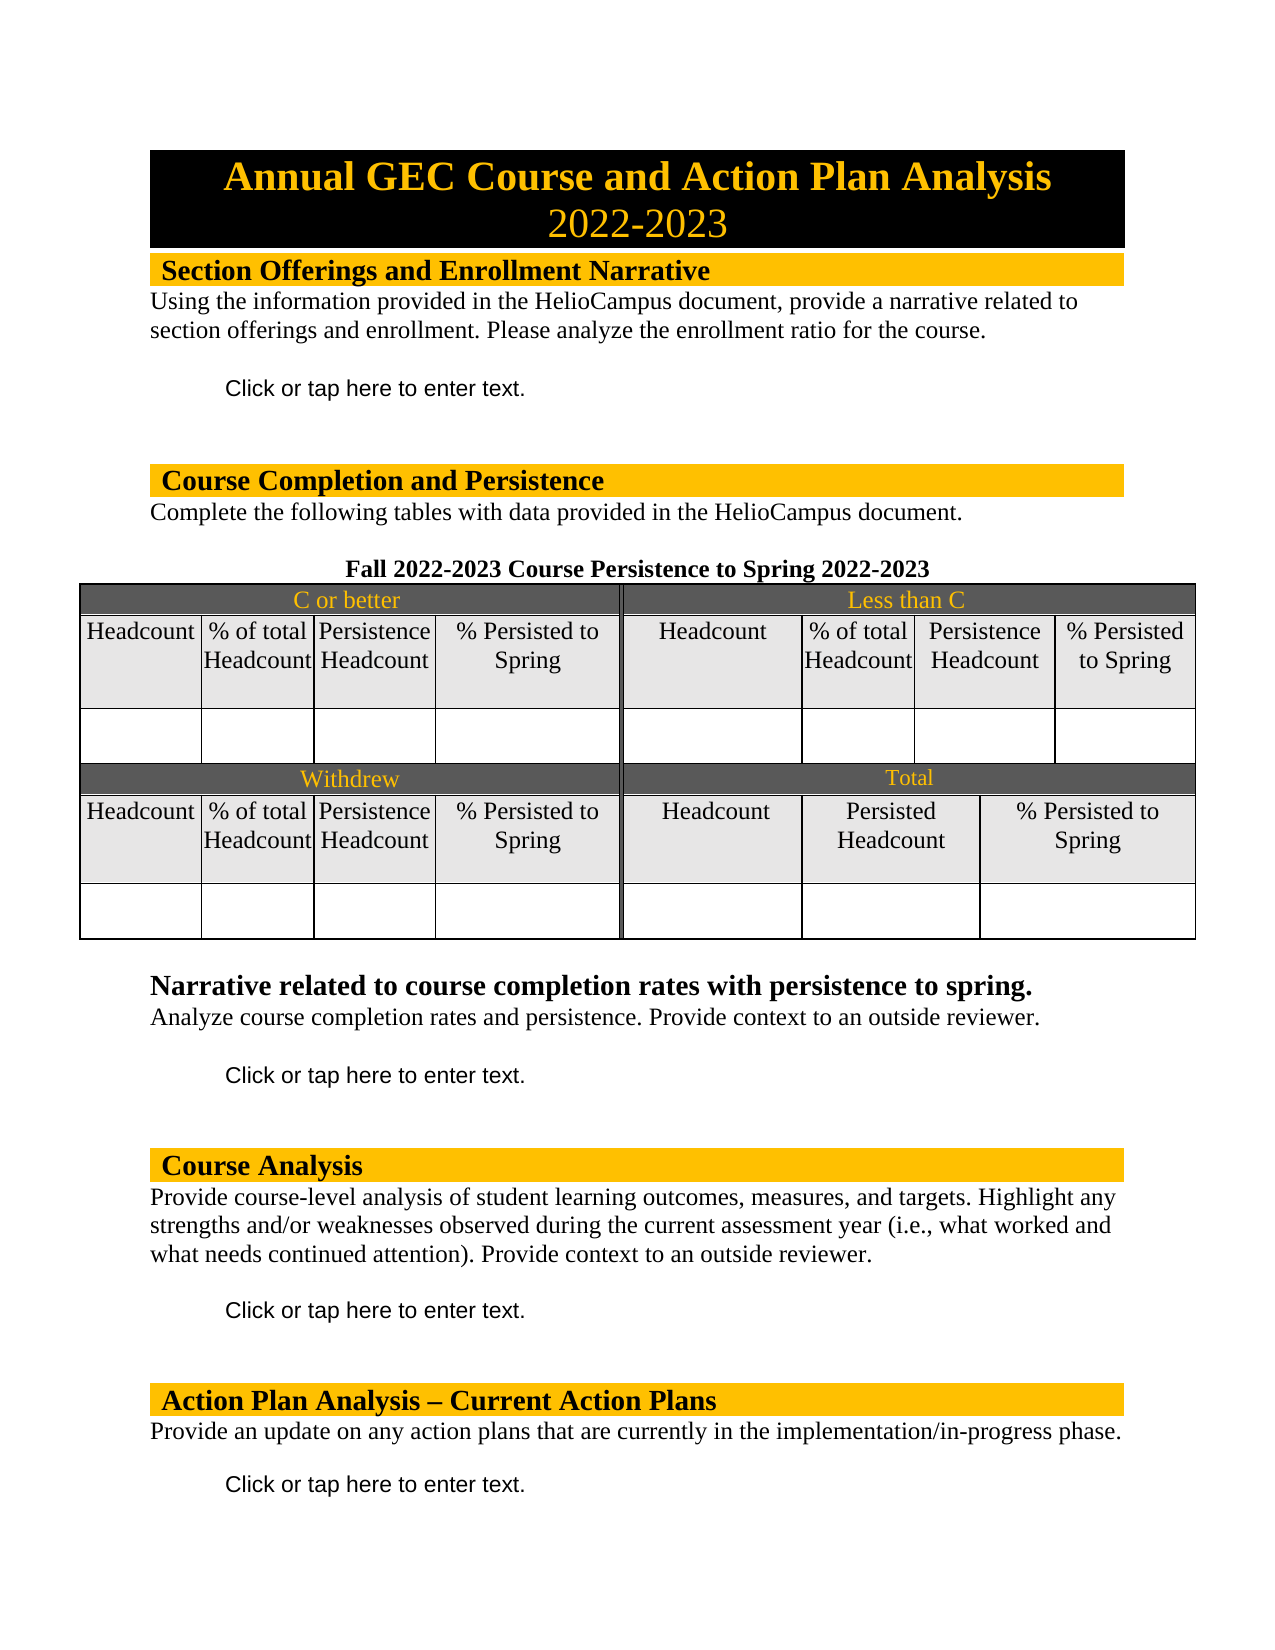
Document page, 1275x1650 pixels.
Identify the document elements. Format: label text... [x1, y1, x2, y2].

table_cell Persistence Headcount [315, 796, 435, 882]
table_cell [803, 884, 979, 938]
text Narrative related to course completion rates with persistence to spring. [150, 968, 1125, 1002]
table_cell [436, 709, 619, 762]
table_cell % of total Headcount [202, 616, 313, 708]
table_cell [803, 709, 914, 762]
table_cell [315, 709, 435, 762]
table_cell [81, 709, 201, 762]
table_header C or better [81, 585, 619, 614]
table_cell % Persisted to Spring [436, 616, 619, 708]
table_cell Headcount [624, 616, 801, 708]
table_cell [915, 709, 1054, 762]
table_cell Persisted Headcount [803, 796, 979, 882]
text Provide an update on any action plans that are currently in the implementation/in-progress phase. [150, 1416, 1125, 1445]
table_header Action Plan Analysis – Current Action Plans [150, 1383, 1124, 1416]
text Fall 2022-2023 Course Persistence to Spring 2022-2023 [150, 554, 1125, 583]
table_cell Total [624, 764, 1195, 794]
table_header Course Completion and Persistence [150, 464, 1124, 497]
table_cell Persistence Headcount [315, 616, 435, 708]
text Provide course-level analysis of student learning outcomes, measures, and targets. Highlight any strengths and/or weaknesses observed during the current assessment year (i.e., what worked and what needs continued attention). Provide context to an outside reviewer. [150, 1182, 1125, 1268]
table_cell [624, 709, 801, 762]
table_cell [436, 884, 619, 938]
table_cell [1056, 709, 1195, 762]
table_cell % Persisted to Spring [1056, 616, 1195, 708]
table_cell [624, 884, 801, 938]
text Analyze course completion rates and persistence. Provide context to an outside reviewer. [150, 1002, 1125, 1031]
table_header Section Offerings and Enrollment Narrative [150, 253, 1124, 286]
table_cell % Persisted to Spring [436, 796, 619, 882]
text Using the information provided in the HelioCampus document, provide a narrative related to section offerings and enrollment. Please analyze the enrollment ratio for the course. [150, 286, 1125, 344]
table_cell % of total Headcount [202, 796, 313, 882]
table_cell % of total Headcount [803, 616, 914, 708]
table_cell [202, 709, 313, 762]
table_header Annual GEC Course and Action Plan Analysis 2022-2023 [151, 151, 1124, 247]
table_cell [81, 884, 201, 938]
table_cell [315, 884, 435, 938]
table_cell [202, 884, 313, 938]
table_cell [981, 884, 1195, 938]
table_cell % Persisted to Spring [981, 796, 1195, 882]
table_cell Persistence Headcount [915, 616, 1054, 708]
text Complete the following tables with data provided in the HelioCampus document. [150, 497, 1125, 526]
table_header Less than C [624, 585, 1195, 614]
table_cell Withdrew [81, 764, 619, 794]
table_cell Headcount [81, 796, 201, 882]
table_cell Headcount [81, 616, 201, 708]
table_header Course Analysis [150, 1148, 1124, 1182]
table_cell Headcount [624, 796, 801, 882]
